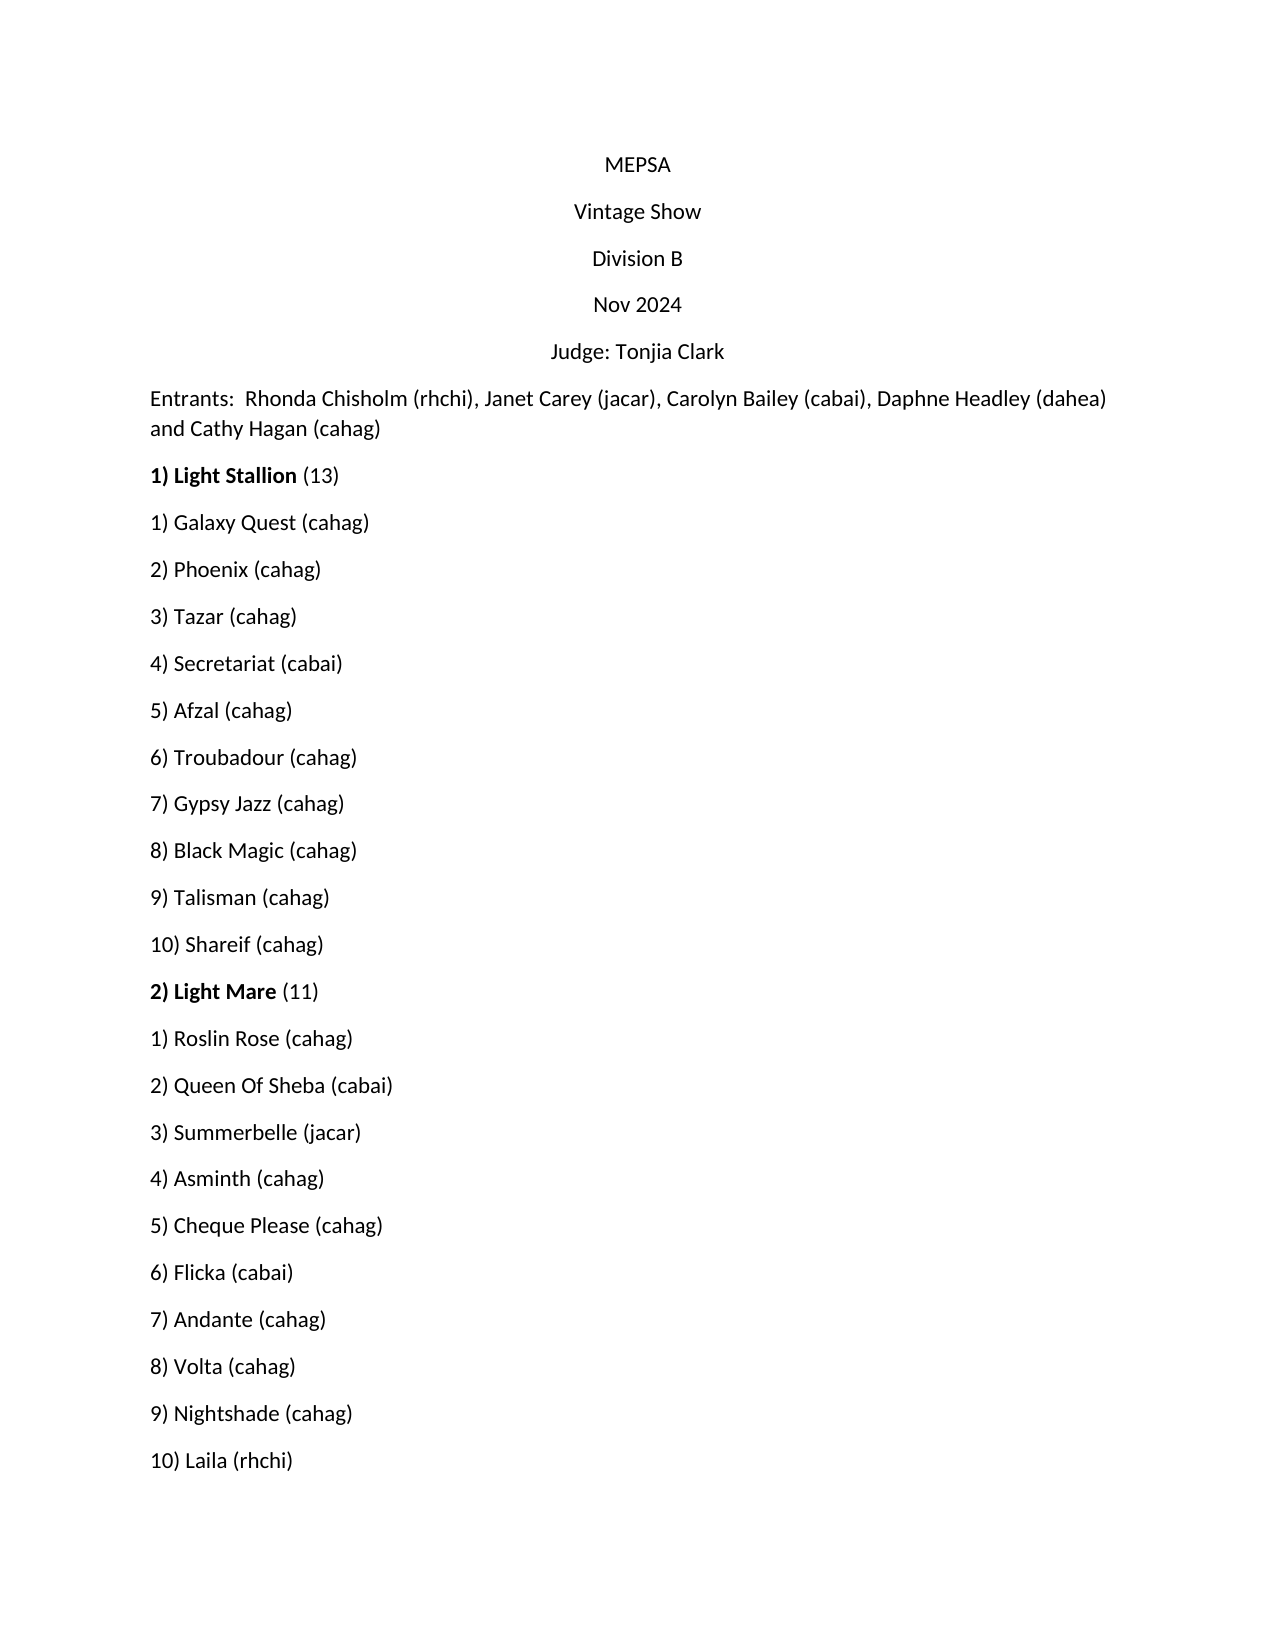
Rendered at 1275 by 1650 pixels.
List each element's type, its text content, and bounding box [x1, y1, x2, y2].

text Entrants: Rhonda Chisholm (rhchi), Janet Carey (jacar), Carolyn Bailey (cabai), Daphne Headley (dahea) and Cathy Hagan (cahag) [150, 384, 1125, 443]
text 2) Queen Of Sheba (cabai) [150, 1071, 1125, 1099]
text 7) Gypsy Jazz (cahag) [150, 789, 1125, 818]
text 7) Andante (cahag) [150, 1305, 1125, 1333]
text 2) Phoenix (cahag) [150, 555, 1125, 583]
text Vintage Show [150, 197, 1125, 225]
text 5) Cheque Please (cahag) [150, 1211, 1125, 1239]
text 10) Laila (rhchi) [150, 1446, 1125, 1474]
text Judge: Tonjia Clark [150, 337, 1125, 366]
text 8) Volta (cahag) [150, 1352, 1125, 1380]
text 10) Shareif (cahag) [150, 930, 1125, 958]
text 6) Troubadour (cahag) [150, 743, 1125, 771]
text 6) Flicka (cabai) [150, 1258, 1125, 1286]
text 4) Secretariat (cabai) [150, 649, 1125, 677]
text 3) Tazar (cahag) [150, 602, 1125, 630]
text 9) Nightshade (cahag) [150, 1399, 1125, 1427]
text 8) Black Magic (cahag) [150, 836, 1125, 864]
text 1) Roslin Rose (cahag) [150, 1024, 1125, 1052]
text 5) Afzal (cahag) [150, 696, 1125, 724]
text 9) Talisman (cahag) [150, 883, 1125, 911]
text 3) Summerbelle (jacar) [150, 1118, 1125, 1146]
text MEPSA [150, 150, 1125, 178]
text 1) Galaxy Quest (cahag) [150, 508, 1125, 536]
text Division B [150, 244, 1125, 272]
text 2) Light Mare (11) [150, 977, 1125, 1005]
text 1) Light Stallion (13) [150, 461, 1125, 489]
text Nov 2024 [150, 291, 1125, 319]
text 4) Asminth (cahag) [150, 1164, 1125, 1193]
